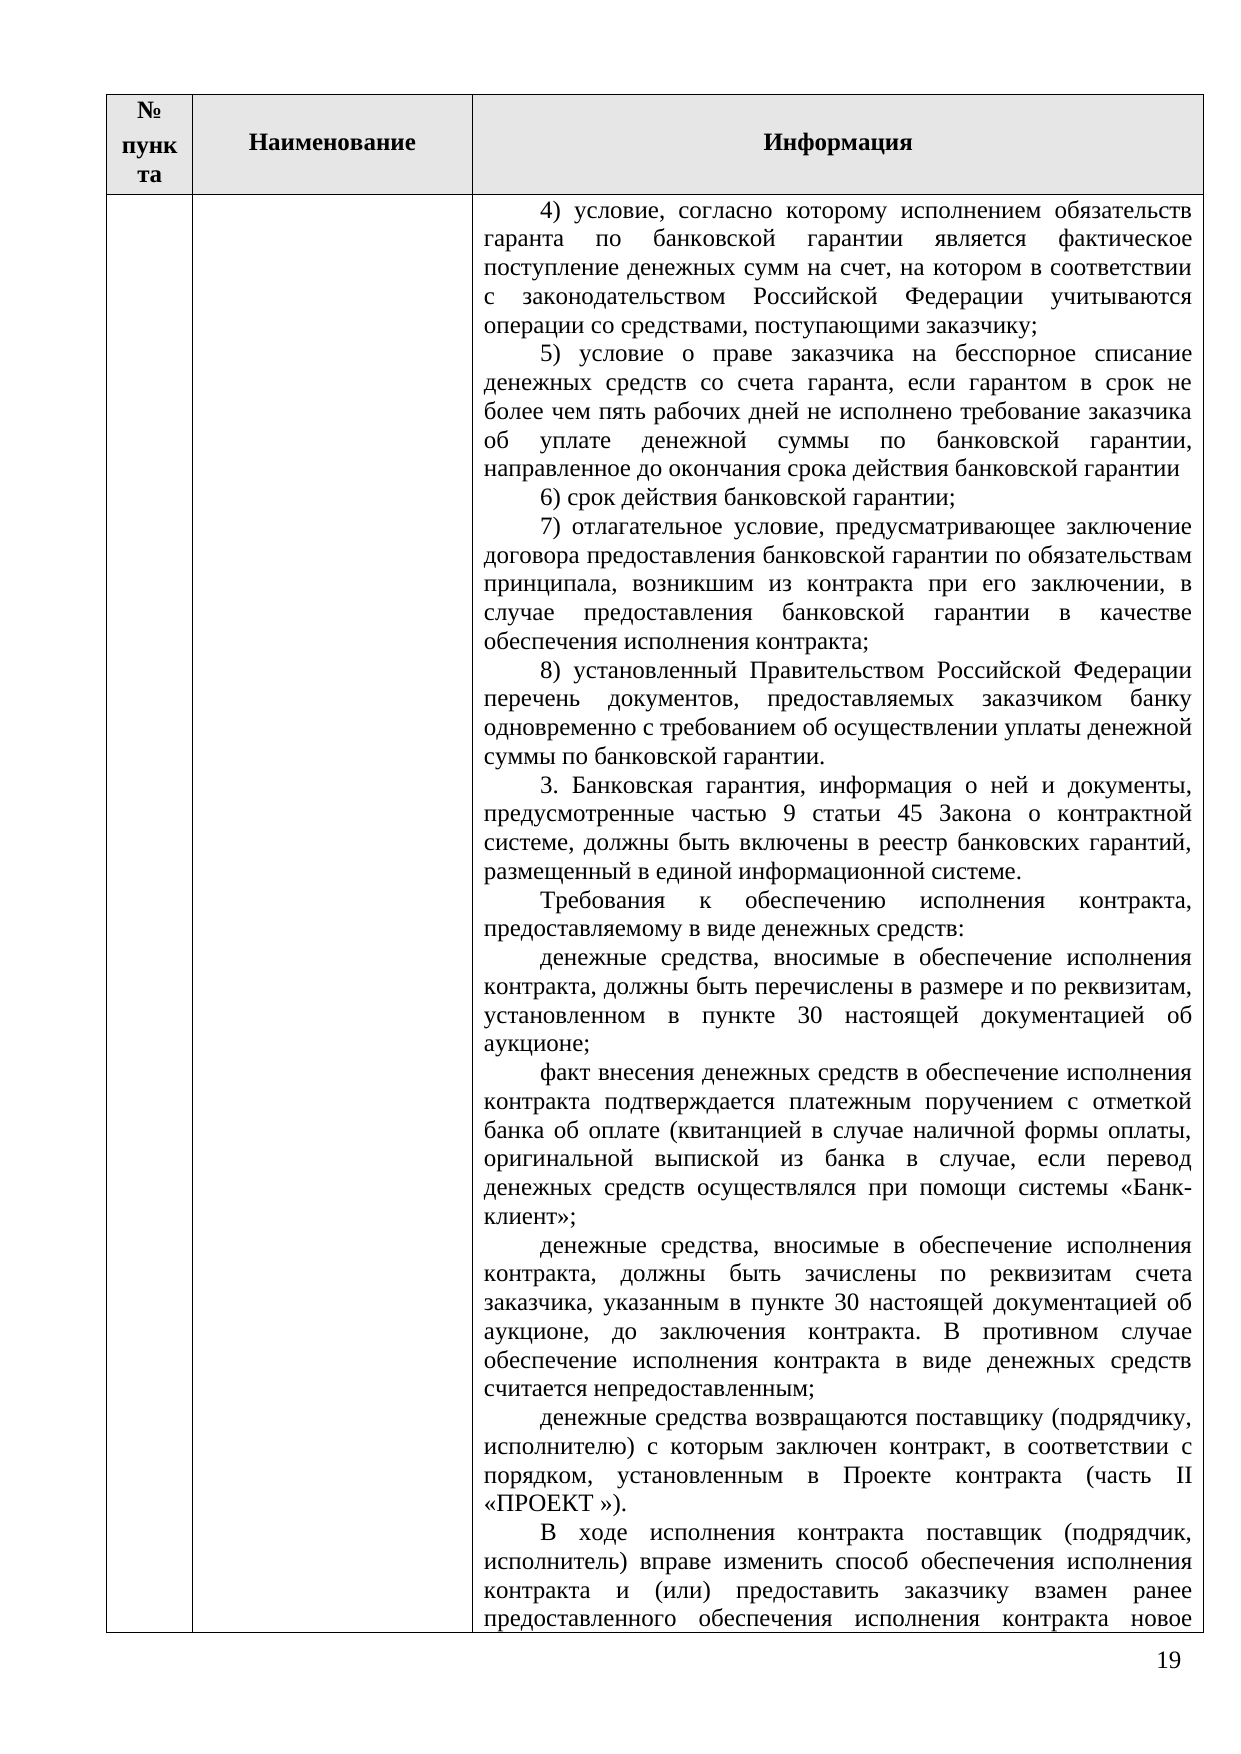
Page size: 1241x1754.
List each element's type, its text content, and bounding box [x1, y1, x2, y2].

table_header Информация [473, 95, 1203, 194]
table_header Наименование [193, 95, 472, 194]
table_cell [473, 195, 1203, 1632]
table_header № пункта [107, 95, 192, 194]
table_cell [193, 195, 472, 1632]
table_cell [107, 195, 192, 1632]
